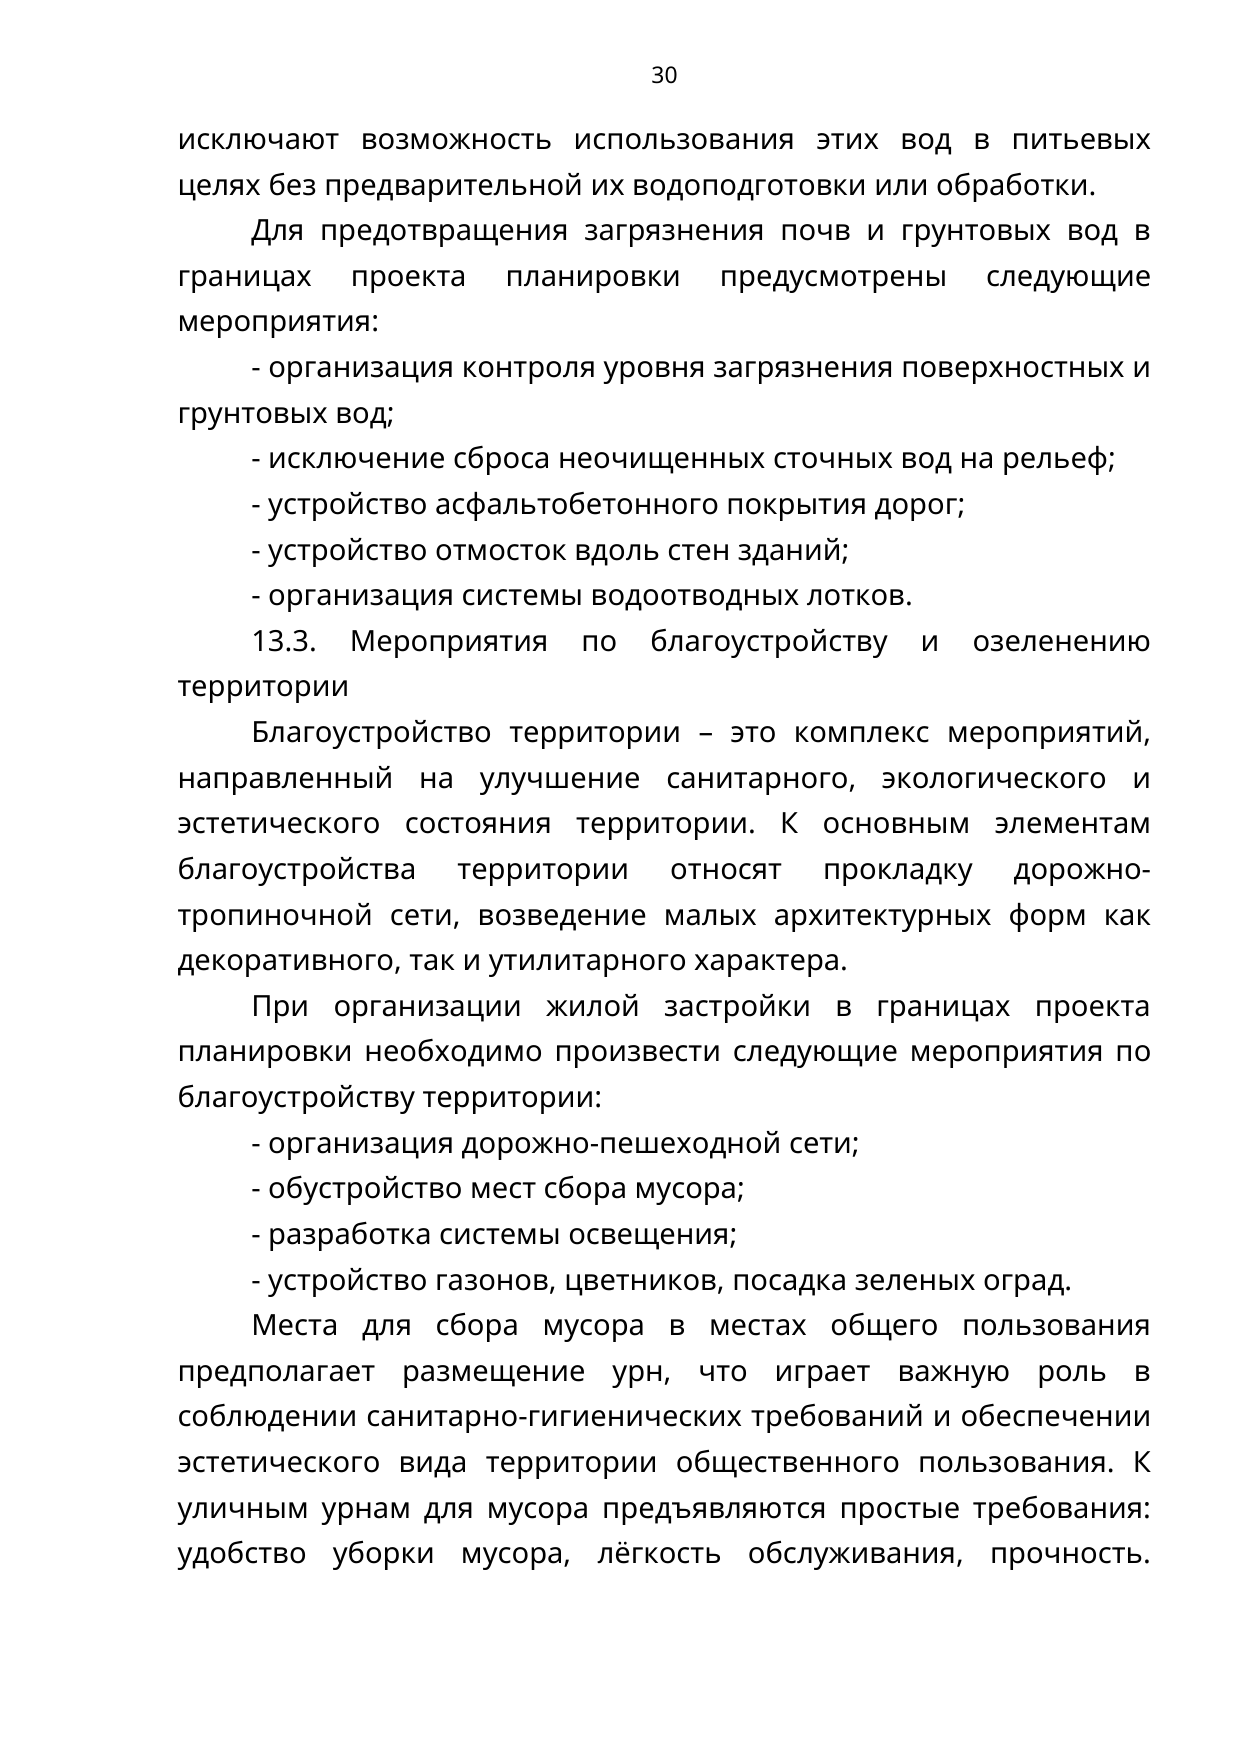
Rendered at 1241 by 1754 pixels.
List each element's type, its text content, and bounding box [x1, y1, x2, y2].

text - организация системы водоотводных лотков. [177, 574, 1152, 614]
text Благоустройство территории – это комплекс мероприятий, направленный на улучшение санитарного, экологического и эстетического состояния территории. К основным элементам благоустройства территории относят прокладку дорожно-тропиночной сети, возведение малых архитектурных форм как декоративного, так и утилитарного характера. [177, 711, 1152, 979]
text - организация контроля уровня загрязнения поверхностных и грунтовых вод; [177, 346, 1152, 432]
text - исключение сброса неочищенных сточных вод на рельеф; [177, 437, 1152, 477]
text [177, 118, 1152, 203]
text Для предотвращения загрязнения почв и грунтовых вод в границах проекта планировки предусмотрены следующие мероприятия: [177, 209, 1152, 340]
text - организация дорожно-пешеходной сети; [177, 1122, 1152, 1162]
text - обустройство мест сбора мусора; [177, 1167, 1152, 1207]
text - устройство газонов, цветников, посадка зеленых оград. [177, 1259, 1152, 1298]
text 13.3. Мероприятия по благоустройству и озеленению территории [177, 620, 1152, 705]
text - устройство отмосток вдоль стен зданий; [177, 529, 1152, 568]
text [177, 1304, 1152, 1572]
text - устройство асфальтобетонного покрытия дорог; [177, 483, 1152, 523]
text - разработка системы освещения; [177, 1213, 1152, 1253]
text При организации жилой застройки в границах проекта планировки необходимо произвести следующие мероприятия по благоустройству территории: [177, 985, 1152, 1116]
